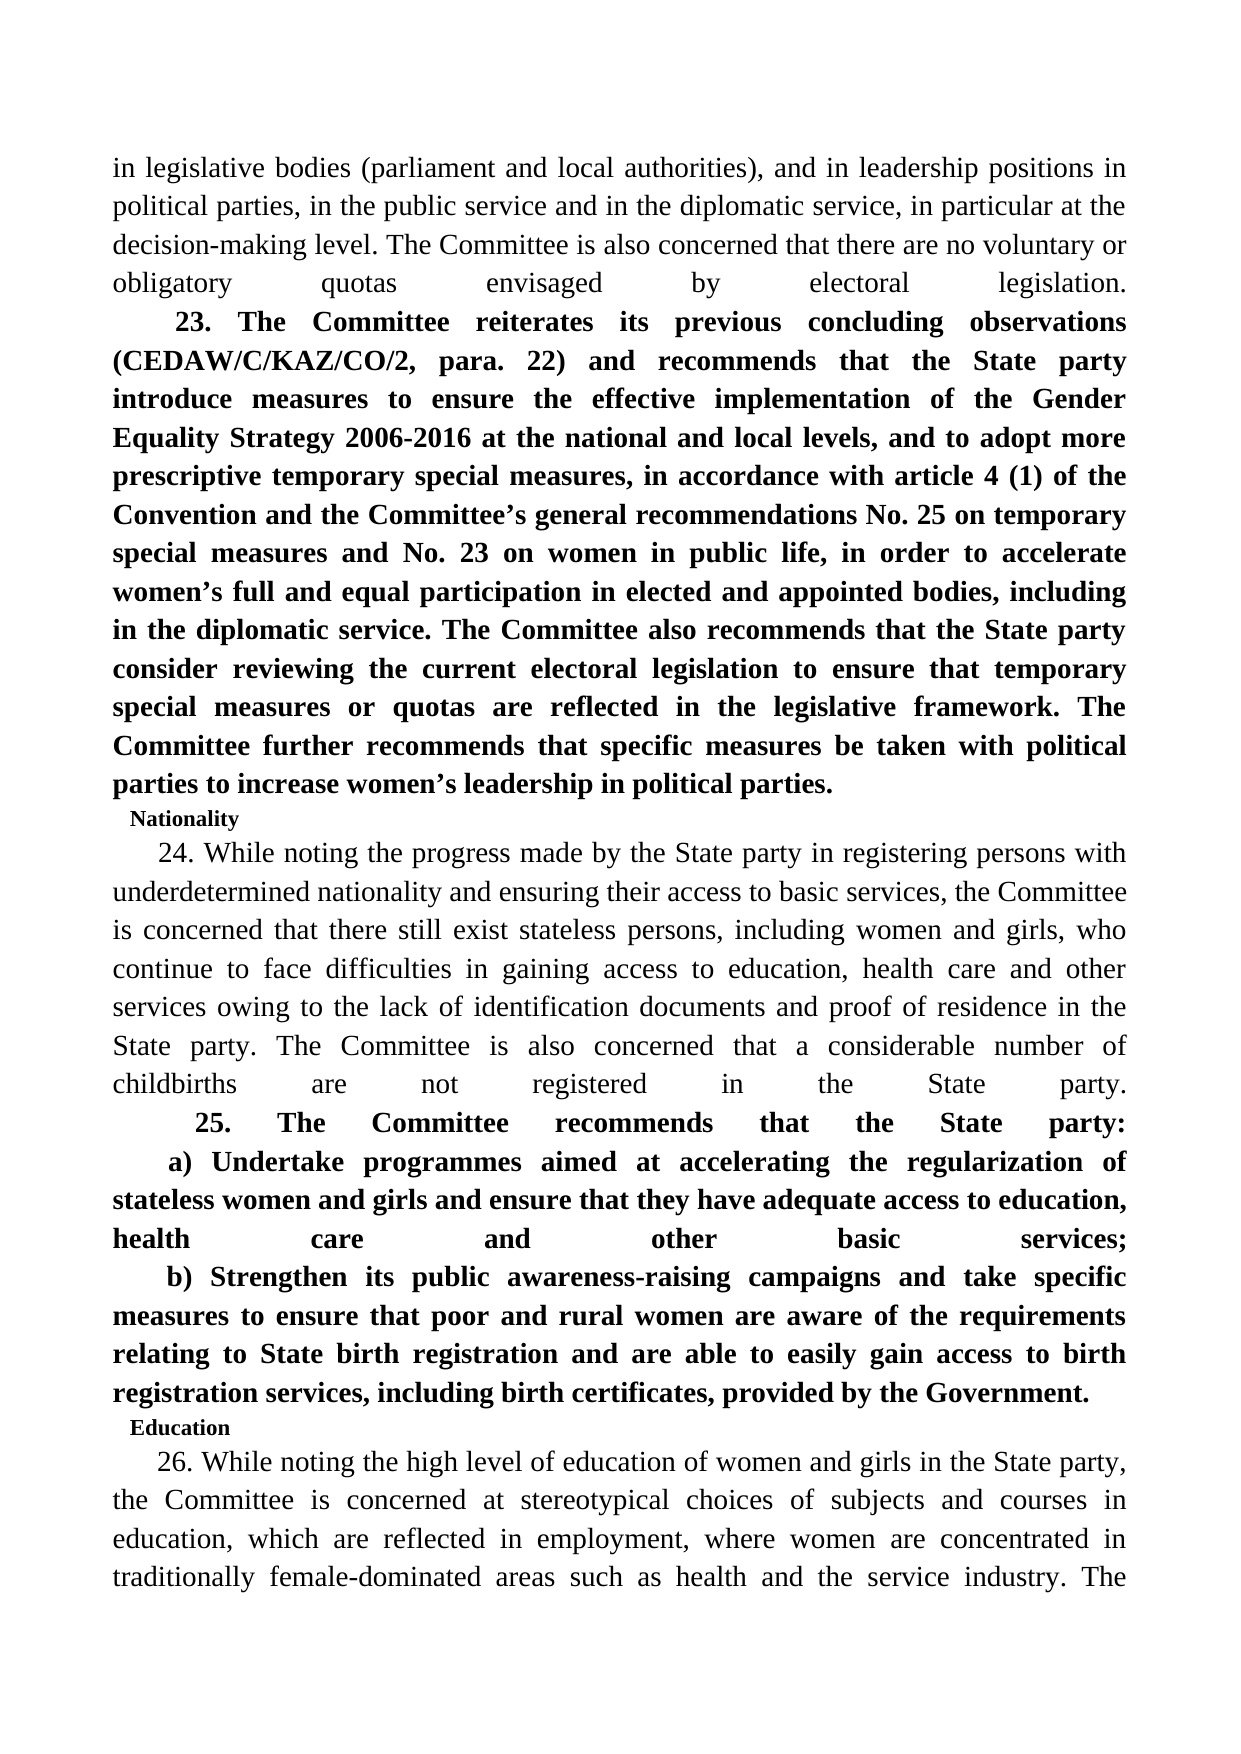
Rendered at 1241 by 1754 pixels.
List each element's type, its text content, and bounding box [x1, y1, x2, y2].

text Education [112, 1413, 1128, 1440]
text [112, 150, 1128, 800]
text Nationality [112, 805, 1128, 832]
text 24. While noting the progress made by the State party in registering persons with underdetermined nationality and ensuring their access to basic services, the Committee is concerned that there still exist stateless persons, including women and girls, who continue to face difficulties in gaining access to education, health care and other services owing to the lack of identification documents and proof of residence in the State party. The Committee is also concerned that a considerable number of childbirths are not registered in the State party. 25. The Committee recommends that the State party: a) Undertake programmes aimed at accelerating the regularization of stateless women and girls and ensure that they have adequate access to education, health care and other basic services; b) Strengthen its public awareness-raising campaigns and take specific measures to ensure that poor and rural women are aware of the requirements relating to State birth registration and are able to easily gain access to birth registration services, including birth certificates, provided by the Government. [112, 835, 1128, 1408]
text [112, 1444, 1128, 1593]
